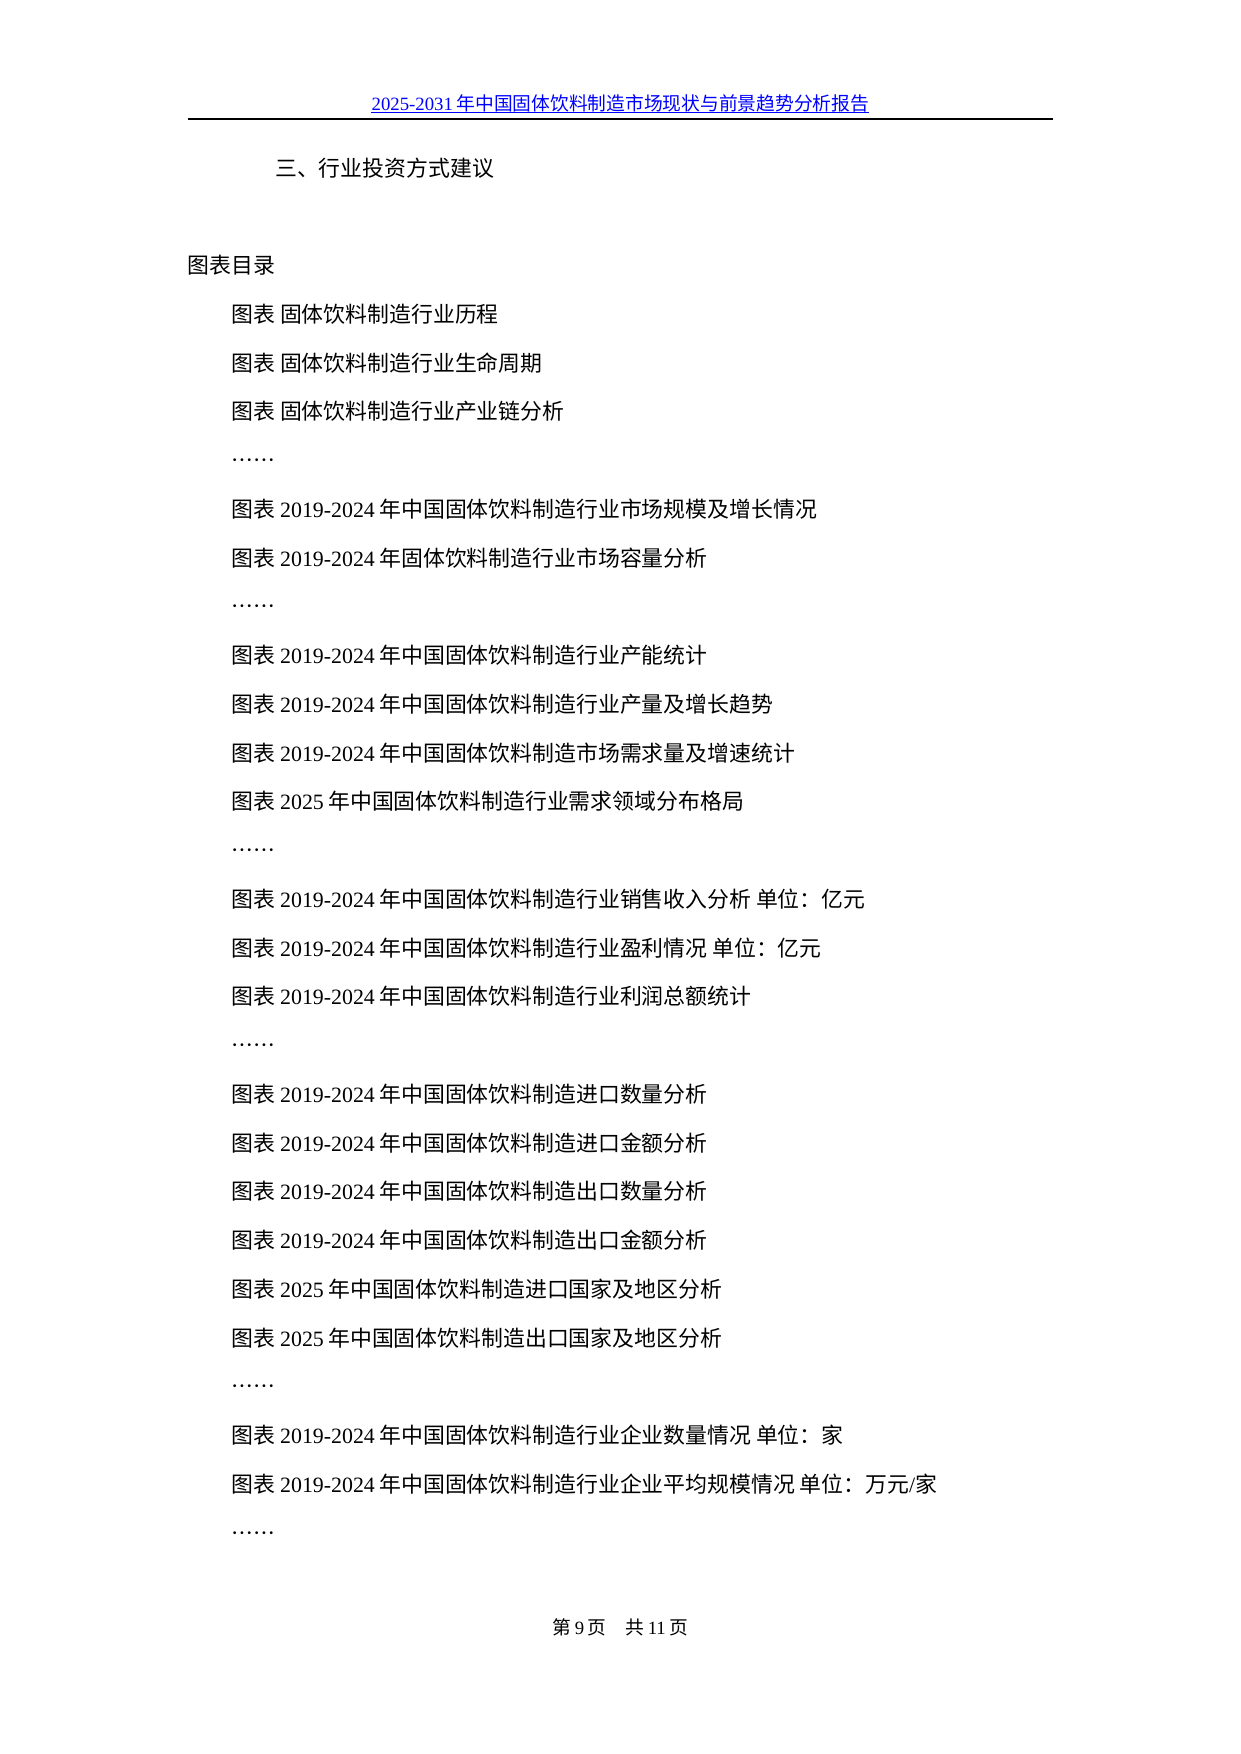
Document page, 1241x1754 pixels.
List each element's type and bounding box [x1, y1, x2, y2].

text [187, 150, 1053, 1548]
